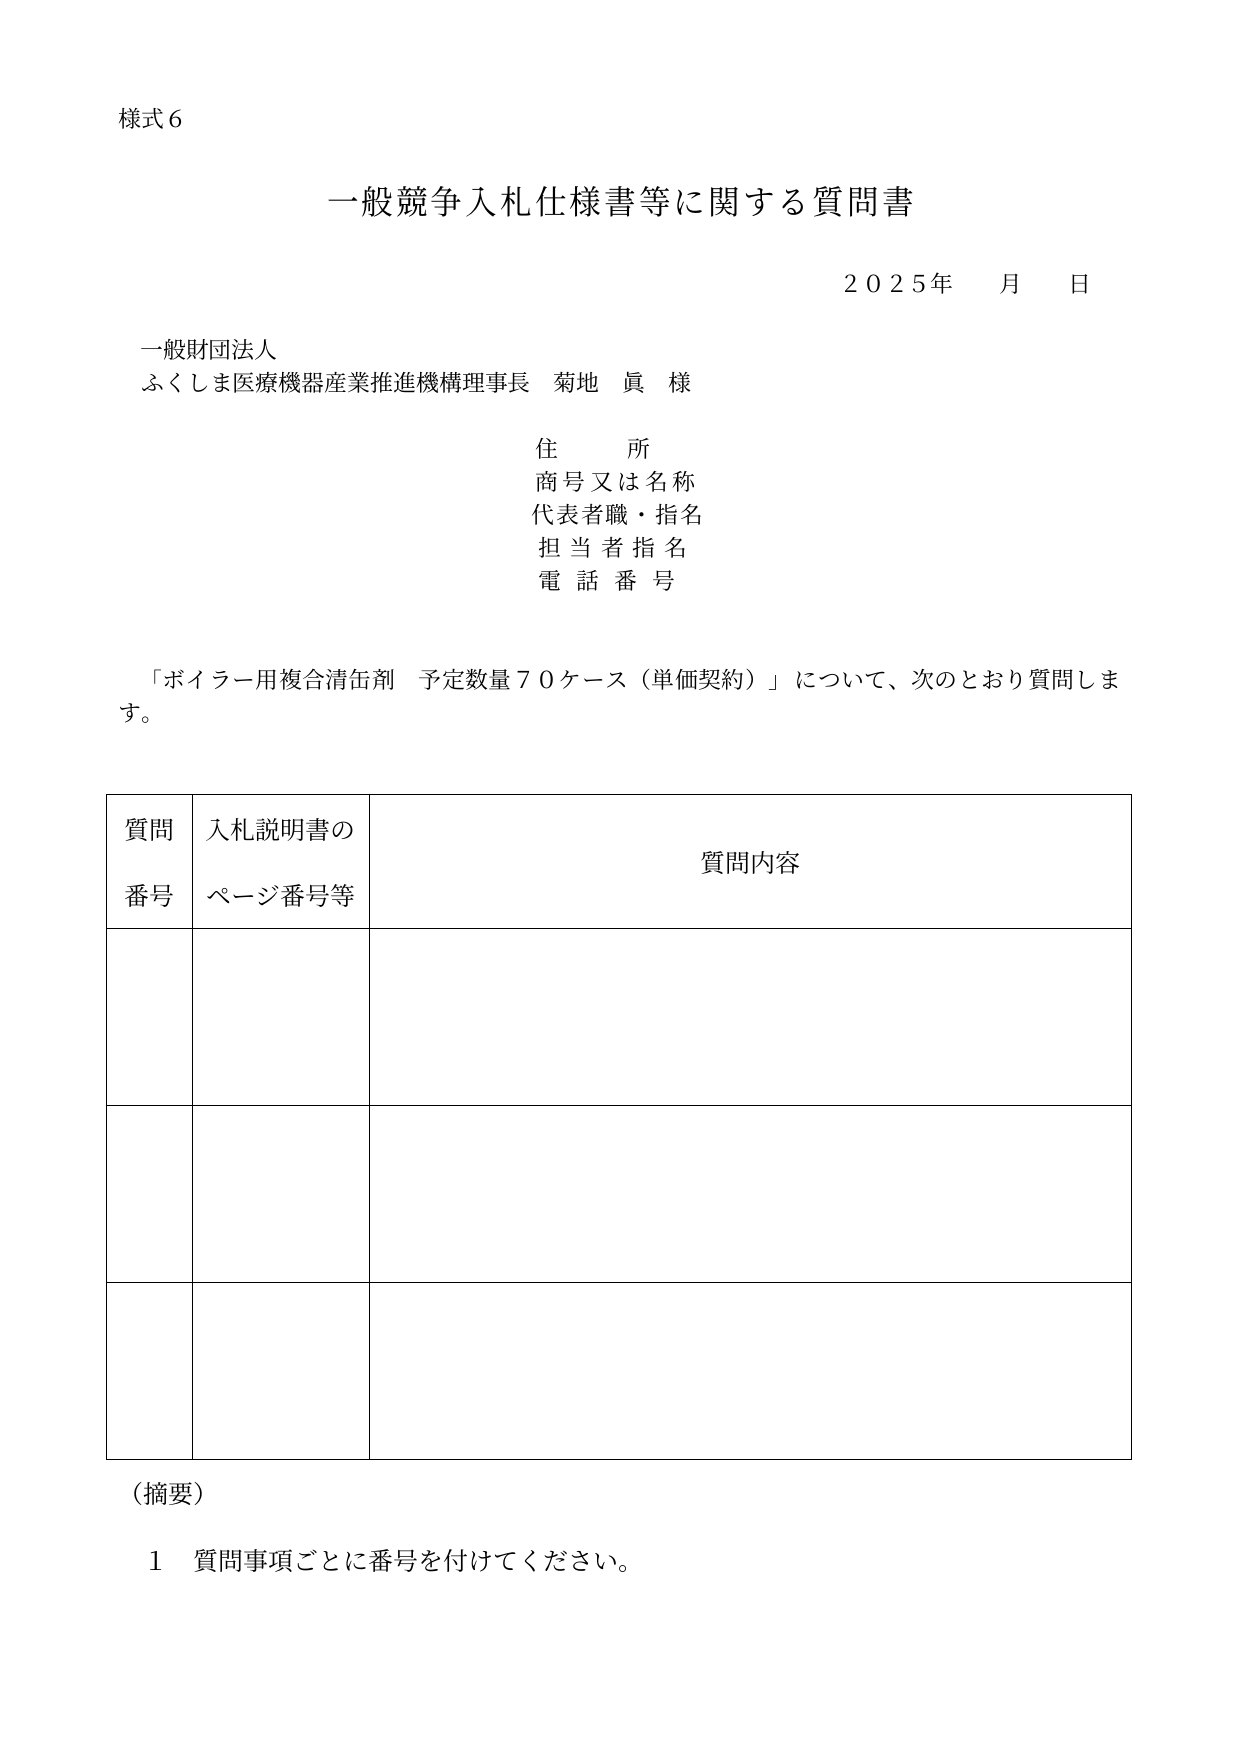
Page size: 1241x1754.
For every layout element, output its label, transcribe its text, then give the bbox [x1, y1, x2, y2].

text 住所 [214, 431, 1122, 464]
text 代表者職・指名 [118, 497, 1122, 530]
table_cell [107, 929, 192, 1105]
text 担当者指名 [118, 530, 1122, 563]
table_cell [370, 1283, 1131, 1459]
text ふくしま医療機器産業推進機構理事長 菊地 眞 様 [118, 365, 1122, 398]
table_cell [193, 1283, 369, 1459]
text 電話番号 [451, 563, 1122, 596]
text 商号又は名称 [118, 464, 1122, 497]
table_cell [107, 1106, 192, 1282]
table_header 入札説明書のページ番号等 [193, 795, 369, 927]
text （摘要） [118, 1460, 1122, 1526]
text 様式６ [118, 101, 1122, 134]
text ２０２５年 月 日 [118, 266, 1122, 299]
table_cell [193, 1106, 369, 1282]
table_cell [370, 1106, 1131, 1282]
text １ 質問事項ごとに番号を付けてください。 [118, 1526, 1122, 1592]
text 「ボイラー用複合清缶剤 予定数量７０ケース（単価契約）」について、次のとおり質問します。 [118, 662, 1122, 728]
text 一般競争入札仕様書等に関する質問書 [118, 167, 1122, 233]
table_cell [107, 1283, 192, 1459]
table_header 質問 番号 [107, 795, 192, 927]
table_cell [193, 929, 369, 1105]
table_header 質問内容 [370, 795, 1131, 927]
table_cell [370, 929, 1131, 1105]
text 一般財団法人 [140, 332, 1122, 365]
